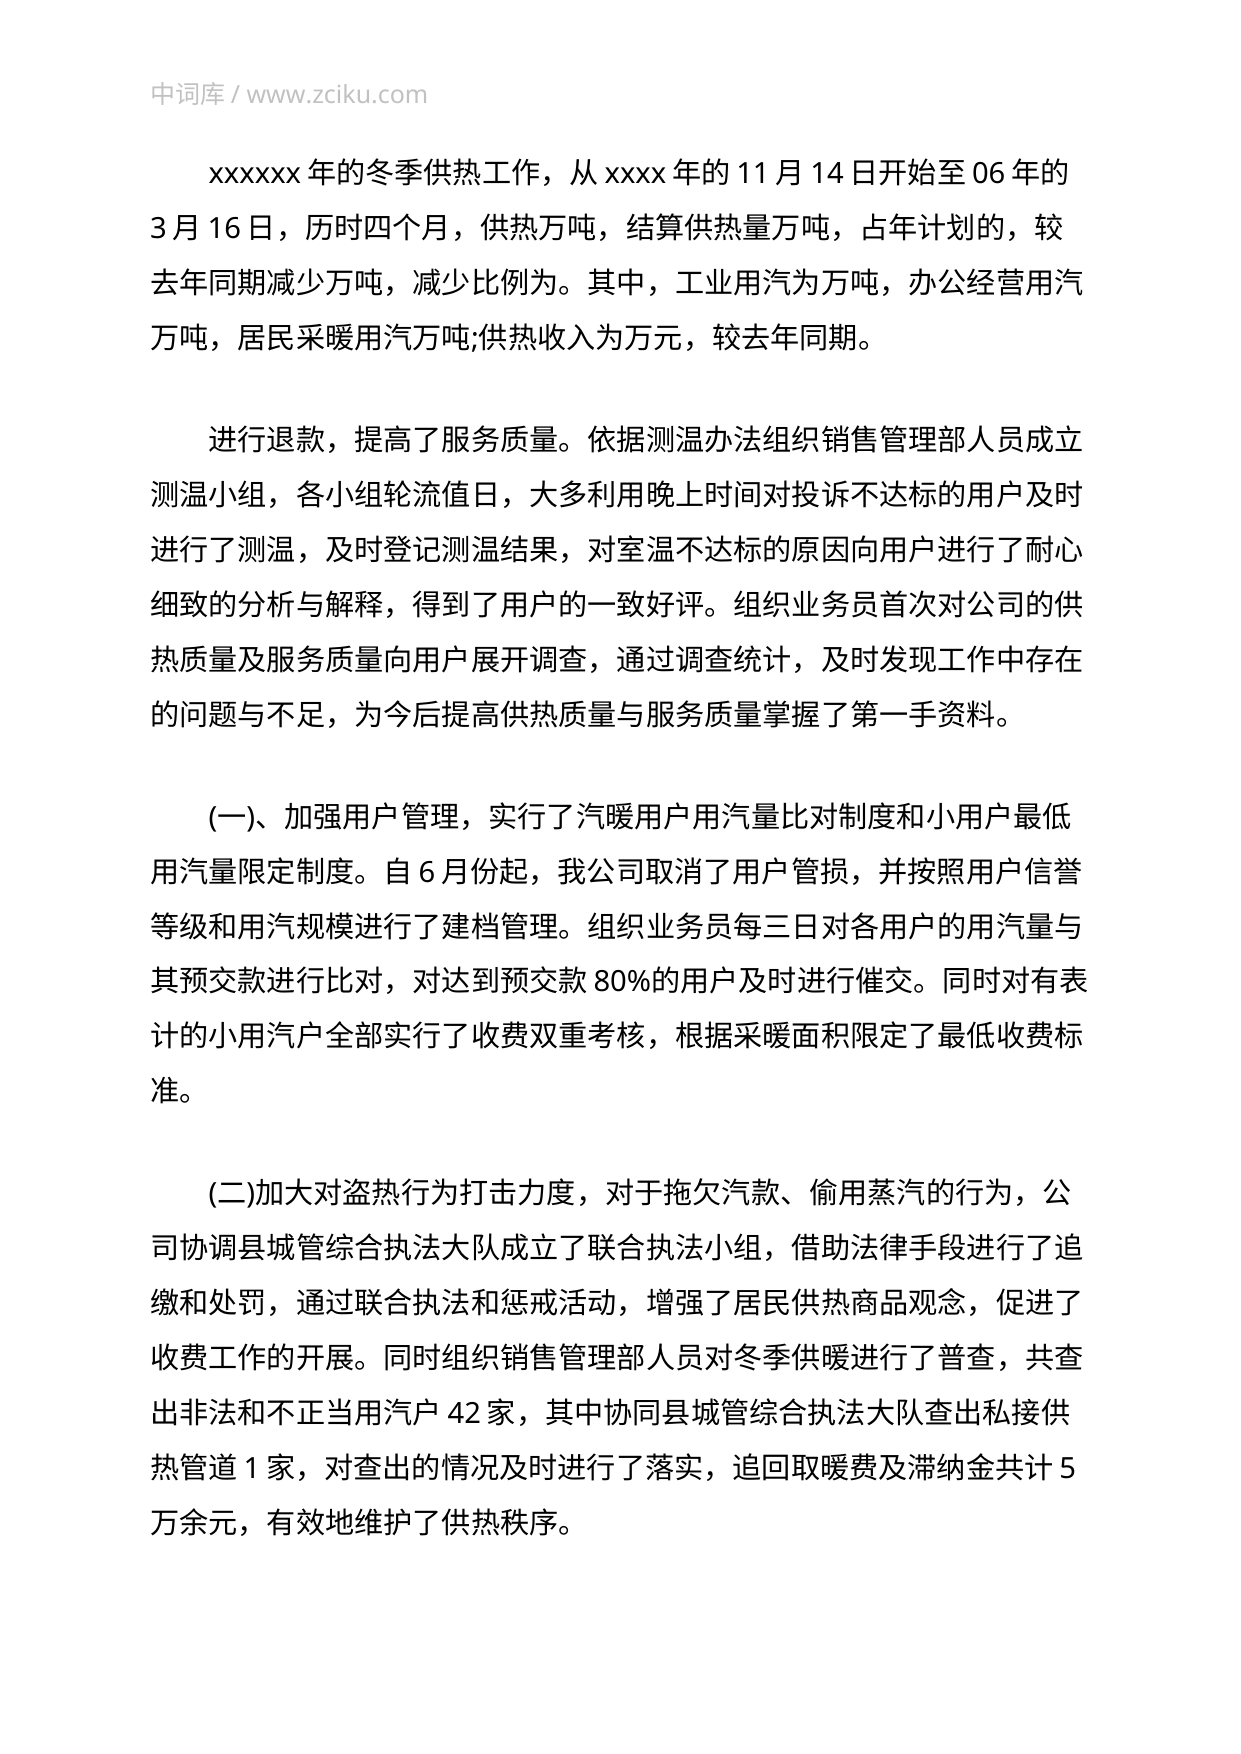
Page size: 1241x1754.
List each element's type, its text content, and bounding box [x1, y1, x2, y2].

text 进行退款，提高了服务质量。依据测温办法组织销售管理部人员成立测温小组，各小组轮流值日，大多利用晚上时间对投诉不达标的用户及时进行了测温，及时登记测温结果，对室温不达标的原因向用户进行了耐心细致的分析与解释，得到了用户的一致好评。组织业务员首次对公司的供热质量及服务质量向用户展开调查，通过调查统计，及时发现工作中存在的问题与不足，为今后提高供热质量与服务质量掌握了第一手资料。 [150, 417, 1090, 734]
text (二)加大对盗热行为打击力度，对于拖欠汽款、偷用蒸汽的行为，公司协调县城管综合执法大队成立了联合执法小组，借助法律手段进行了追缴和处罚，通过联合执法和惩戒活动，增强了居民供热商品观念，促进了收费工作的开展。同时组织销售管理部人员对冬季供暖进行了普查，共查出非法和不正当用汽户42家，其中协同县城管综合执法大队查出私接供热管道1家，对查出的情况及时进行了落实，追回取暖费及滞纳金共计5万余元，有效地维护了供热秩序。 [150, 1170, 1090, 1542]
text xxxxxx年的冬季供热工作，从xxxx年的11月14日开始至06年的3月16日，历时四个月，供热万吨，结算供热量万吨，占年计划的，较去年同期减少万吨，减少比例为。其中，工业用汽为万吨，办公经营用汽万吨，居民采暖用汽万吨;供热收入为万元，较去年同期。 [150, 150, 1090, 357]
text (一)、加强用户管理，实行了汽暖用户用汽量比对制度和小用户最低用汽量限定制度。自6月份起，我公司取消了用户管损，并按照用户信誉等级和用汽规模进行了建档管理。组织业务员每三日对各用户的用汽量与其预交款进行比对，对达到预交款80%的用户及时进行催交。同时对有表计的小用汽户全部实行了收费双重考核，根据采暖面积限定了最低收费标准。 [150, 793, 1090, 1110]
